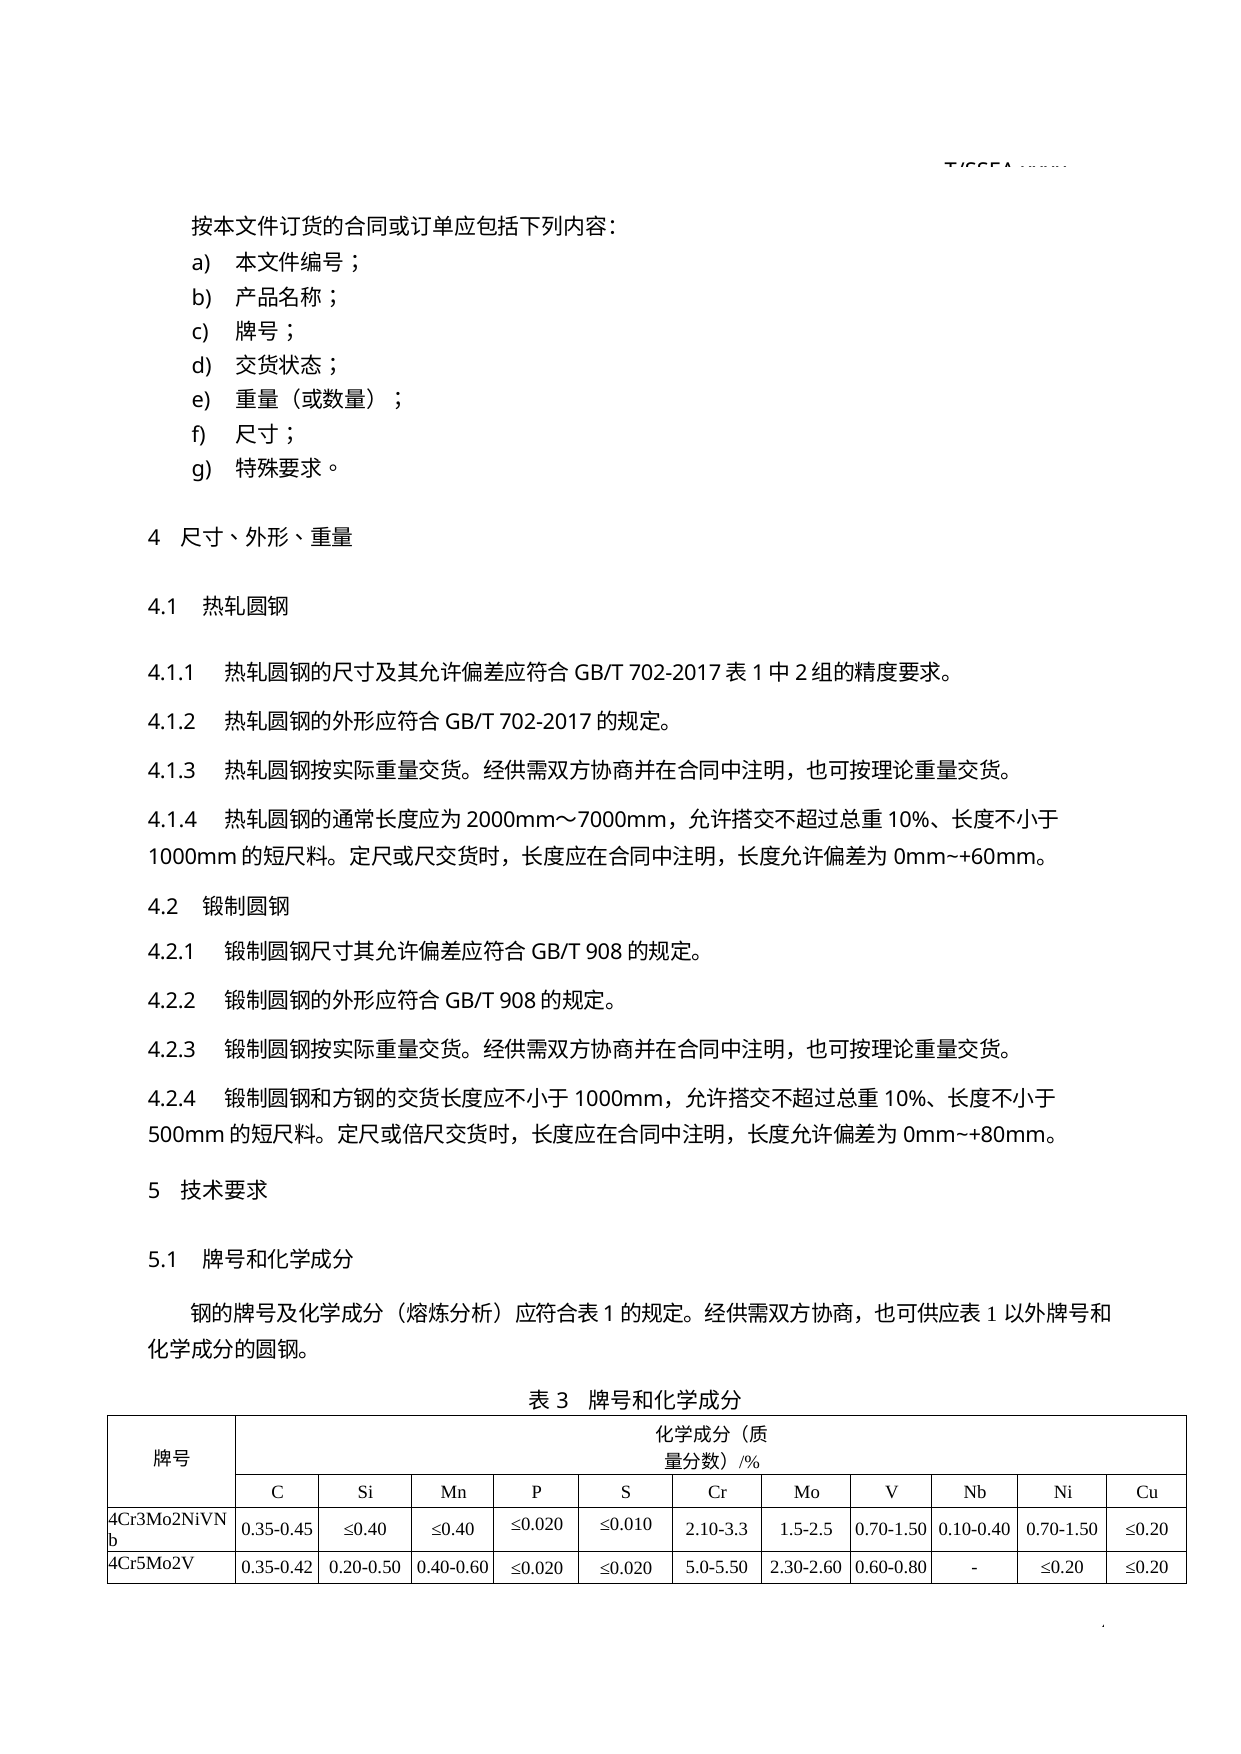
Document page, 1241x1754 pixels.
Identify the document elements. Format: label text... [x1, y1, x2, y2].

list 锻制圆钢和方钢的交货长度应不小于1000mm，允许搭交不超过总重10%、长度不小于500mm的短尺料。定尺或倍尺交货时，长度应在合同中注明，长度允许偏差为 0mm~+80mm。 [148, 1081, 1123, 1149]
table_cell 2.30-2.60 [762, 1552, 850, 1583]
table_cell 0.40-0.60 [412, 1552, 493, 1583]
table_cell Si [319, 1475, 411, 1507]
table_cell 4Cr3Mo2NiVNb [108, 1508, 235, 1551]
text 按本文件订货的合同或订单应包括下列内容： [191, 209, 1240, 241]
table_cell 0.35-0.42 [236, 1552, 318, 1583]
list 尺寸、外形、重量 [148, 522, 1240, 552]
list 锻制圆钢按实际重量交货。经供需双方协商并在合同中注明，也可按理论重量交货。 [148, 1032, 1123, 1063]
list 特殊要求。 [191, 453, 1240, 483]
table_cell 2.10-3.3 [673, 1508, 761, 1551]
table_cell 0.60-0.80 [851, 1552, 931, 1583]
list 钢的牌号及化学成分（熔炼分析）应符合表 1 的规定。经供需双方协商，也可供应表 1 以外牌号和化学成分的圆钢。 [148, 1296, 1122, 1364]
table_cell ≤0.40 [319, 1508, 411, 1551]
table_cell ≤0.20 [1018, 1552, 1106, 1583]
table_cell 0.35-0.45 [236, 1508, 318, 1551]
table_cell 1.5-2.5 [762, 1508, 850, 1551]
table_cell ≤0.020 [494, 1508, 578, 1551]
table_cell Cr [673, 1475, 761, 1507]
list 热轧圆钢的尺寸及其允许偏差应符合GB/T 702-2017表1中2组的精度要求。 [148, 655, 1123, 687]
list 交货状态； [191, 350, 1240, 380]
table_cell Ni [1018, 1475, 1106, 1507]
table_cell Cu [1107, 1475, 1186, 1507]
table_cell ≤0.020 [579, 1552, 672, 1583]
list 技术要求 [148, 1175, 1240, 1205]
list 热轧圆钢 [148, 591, 1240, 621]
table_cell 0.20-0.50 [319, 1552, 411, 1583]
table_cell ≤0.010 [579, 1508, 672, 1551]
table_cell C [236, 1475, 318, 1507]
table_cell 0.70-1.50 [1018, 1508, 1106, 1551]
table_cell Nb [932, 1475, 1017, 1507]
table_cell ≤0.20 [1107, 1552, 1186, 1583]
table_cell 5.0-5.50 [673, 1552, 761, 1583]
table_cell P [494, 1475, 578, 1507]
list 锻制圆钢的外形应符合GB/T 908的规定。 [148, 983, 1123, 1014]
table_cell 0.70-1.50 [851, 1508, 931, 1551]
text 表 3 牌号和化学成分 [54, 1385, 1216, 1415]
list 重量（或数量）； [191, 384, 1240, 414]
table_cell 0.10-0.40 [932, 1508, 1017, 1551]
list 尺寸； [191, 419, 1240, 448]
table_cell S [579, 1475, 672, 1507]
table_cell - [932, 1552, 1017, 1583]
table_cell ≤0.020 [494, 1552, 578, 1583]
list 牌号和化学成分 [148, 1244, 1240, 1274]
list 牌号； [191, 316, 1240, 346]
list 热轧圆钢的通常长度应为2000mm～7000mm，允许搭交不超过总重10%、长度不小于1000mm的短尺料。定尺或尺交货时，长度应在合同中注明，长度允许偏差为 0mm~+60mm。 [148, 802, 1123, 870]
list 产品名称； [191, 282, 1240, 311]
list 本文件编号； [191, 245, 1240, 277]
table_cell Mo [762, 1475, 850, 1507]
table_cell V [851, 1475, 931, 1507]
table_cell Mn [412, 1475, 493, 1507]
table_cell ≤0.20 [1107, 1508, 1186, 1551]
list 锻制圆钢尺寸其允许偏差应符合GB/T 908的规定。 [148, 934, 1123, 965]
table_header 化学成分（质量分数）/% [236, 1416, 1186, 1474]
table_cell 4Cr5Mo2V [108, 1552, 235, 1583]
list 锻制圆钢 [148, 891, 1240, 921]
list 热轧圆钢按实际重量交货。经供需双方协商并在合同中注明，也可按理论重量交货。 [148, 753, 1123, 785]
list 热轧圆钢的外形应符合GB/T 702-2017的规定。 [148, 704, 1123, 736]
table_header 牌号 [108, 1416, 235, 1507]
table_cell ≤0.40 [412, 1508, 493, 1551]
